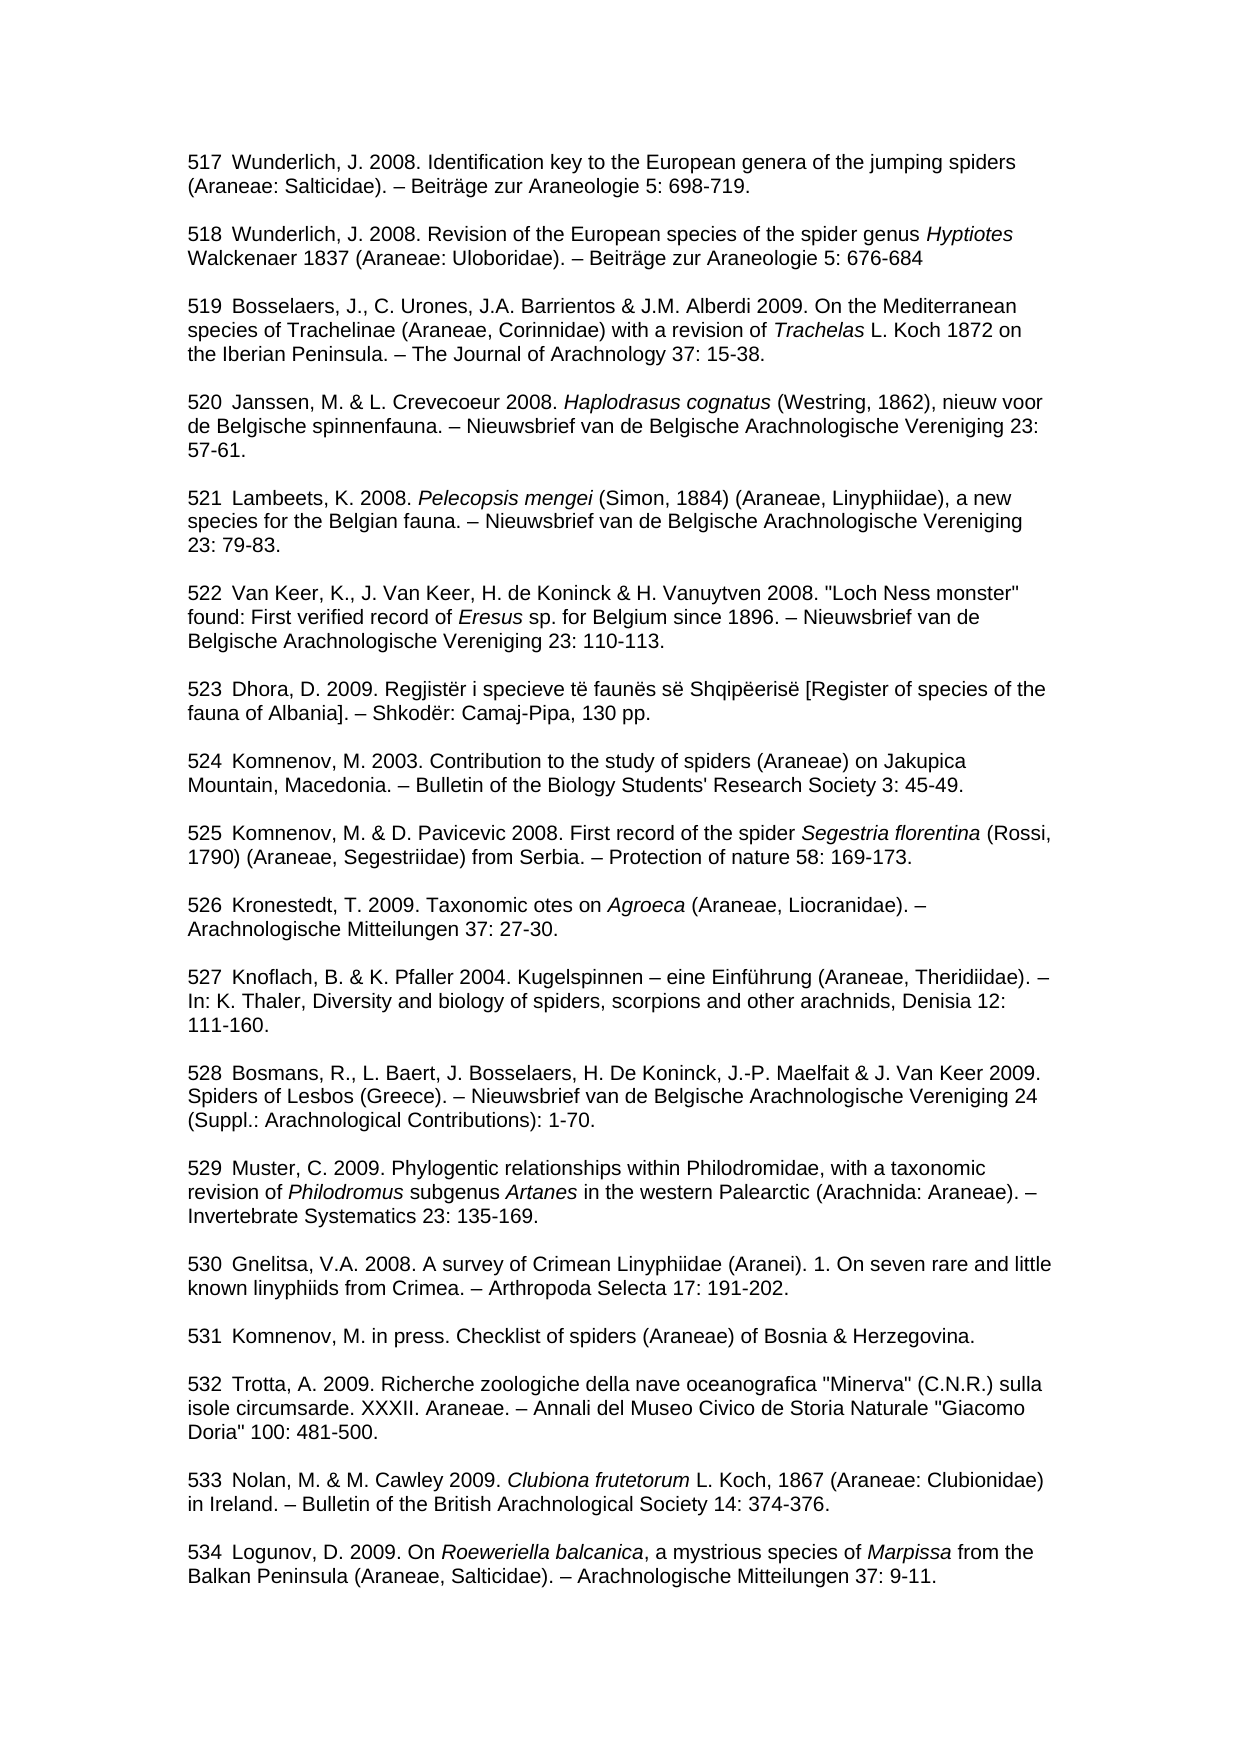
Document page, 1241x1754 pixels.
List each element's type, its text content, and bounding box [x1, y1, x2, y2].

text 532 Trotta, A. 2009. Richerche zoologiche della nave oceanografica "Minerva" (C.N.R.) sulla isole circumsarde. XXXII. Araneae. – Annali del Museo Civico de Storia Naturale "Giacomo Doria" 100: 481-500. [187, 1372, 1053, 1444]
text 526 Kronestedt, T. 2009. Taxonomic otes on Agroeca (Araneae, Liocranidae). – Arachnologische Mitteilungen 37: 27-30. [187, 893, 1053, 941]
text 524 Komnenov, M. 2003. Contribution to the study of spiders (Araneae) on Jakupica Mountain, Macedonia. – Bulletin of the Biology Students' Research Society 3: 45-49. [187, 749, 1053, 797]
text 525 Komnenov, M. & D. Pavicevic 2008. First record of the spider Segestria florentina (Rossi, 1790) (Araneae, Segestriidae) from Serbia. – Protection of nature 58: 169-173. [187, 821, 1053, 869]
text 519 Bosselaers, J., C. Urones, J.A. Barrientos & J.M. Alberdi 2009. On the Mediterranean species of Trachelinae (Araneae, Corinnidae) with a revision of Trachelas L. Koch 1872 on the Iberian Peninsula. – The Journal of Arachnology 37: 15-38. [187, 294, 1053, 366]
text 522 Van Keer, K., J. Van Keer, H. de Koninck & H. Vanuytven 2008. "Loch Ness monster" found: First verified record of Eresus sp. for Belgium since 1896. – Nieuwsbrief van de Belgische Arachnologische Vereniging 23: 110-113. [187, 581, 1053, 653]
text 523 Dhora, D. 2009. Regjistër i specieve të faunës së Shqipëerisë [Register of species of the fauna of Albania]. – Shkodër: Camaj-Pipa, 130 pp. [187, 677, 1053, 725]
text 518 Wunderlich, J. 2008. Revision of the European species of the spider genus Hyptiotes Walckenaer 1837 (Araneae: Uloboridae). – Beiträge zur Araneologie 5: 676-684 [187, 222, 1053, 270]
text 529 Muster, C. 2009. Phylogentic relationships within Philodromidae, with a taxonomic revision of Philodromus subgenus Artanes in the western Palearctic (Arachnida: Araneae). – Invertebrate Systematics 23: 135-169. [187, 1156, 1053, 1228]
text 534 Logunov, D. 2009. On Roeweriella balcanica, a mystrious species of Marpissa from the Balkan Peninsula (Araneae, Salticidae). – Arachnologische Mitteilungen 37: 9-11. [187, 1539, 1053, 1587]
text 520 Janssen, M. & L. Crevecoeur 2008. Haplodrasus cognatus (Westring, 1862), nieuw voor de Belgische spinnenfauna. – Nieuwsbrief van de Belgische Arachnologische Vereniging 23: 57-61. [187, 389, 1053, 461]
text 521 Lambeets, K. 2008. Pelecopsis mengei (Simon, 1884) (Araneae, Linyphiidae), a new species for the Belgian fauna. – Nieuwsbrief van de Belgische Arachnologische Vereniging 23: 79-83. [187, 485, 1053, 557]
text 531 Komnenov, M. in press. Checklist of spiders (Araneae) of Bosnia & Herzegovina. [187, 1324, 1053, 1348]
text 533 Nolan, M. & M. Cawley 2009. Clubiona frutetorum L. Koch, 1867 (Araneae: Clubionidae) in Ireland. – Bulletin of the British Arachnological Society 14: 374-376. [187, 1468, 1053, 1516]
text 530 Gnelitsa, V.A. 2008. A survey of Crimean Linyphiidae (Aranei). 1. On seven rare and little known linyphiids from Crimea. – Arthropoda Selecta 17: 191-202. [187, 1252, 1053, 1300]
text 528 Bosmans, R., L. Baert, J. Bosselaers, H. De Koninck, J.-P. Maelfait & J. Van Keer 2009. Spiders of Lesbos (Greece). – Nieuwsbrief van de Belgische Arachnologische Vereniging 24 (Suppl.: Arachnological Contributions): 1-70. [187, 1060, 1053, 1132]
text 527 Knoflach, B. & K. Pfaller 2004. Kugelspinnen – eine Einführung (Araneae, Theridiidae). – In: K. Thaler, Diversity and biology of spiders, scorpions and other arachnids, Denisia 12: 111-160. [187, 964, 1053, 1036]
text 517 Wunderlich, J. 2008. Identification key to the European genera of the jumping spiders (Araneae: Salticidae). – Beiträge zur Araneologie 5: 698-719. [187, 150, 1053, 198]
